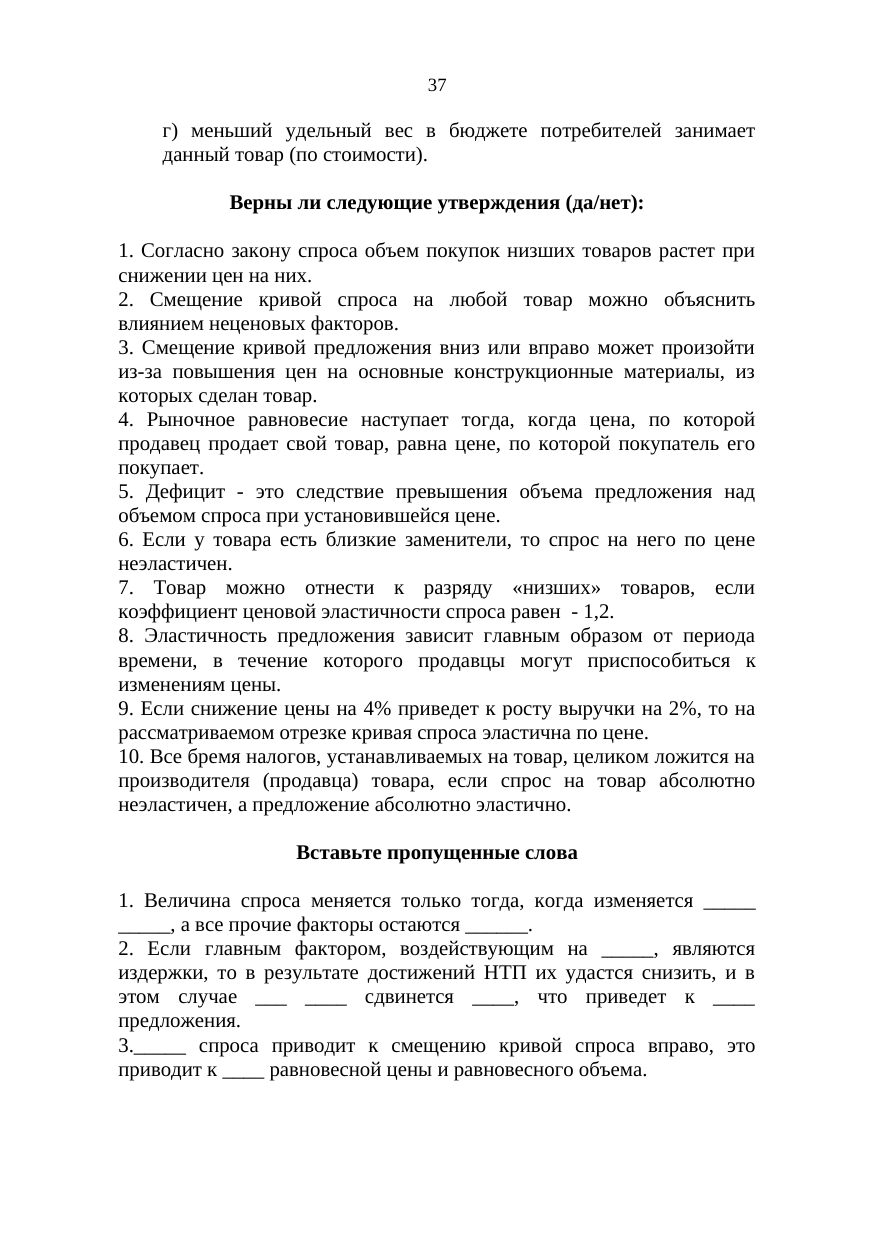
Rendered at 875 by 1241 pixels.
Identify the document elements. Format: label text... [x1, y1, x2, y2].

text 3. Смещение кривой предложения вниз или вправо может произойти из-за повышения цен на основные конструкционные материалы, из которых сделан товар. [118, 335, 756, 407]
text Вставьте пропущенные слова [118, 840, 756, 864]
text 2. Если главным фактором, воздействующим на _____, являются издержки, то в результате достижений НТП их удастся снизить, и в этом случае ___ ____ сдвинется ____, что приведет к ____ предложения. [118, 936, 756, 1032]
text 6. Если у товара есть близкие заменители, то спрос на него по цене неэластичен. [118, 527, 756, 575]
text 1. Величина спроса меняется только тогда, когда изменяется _____ _____, а все прочие факторы остаются ______. [118, 888, 756, 936]
text г) меньший удельный вес в бюджете потребителей занимает данный товар (по стоимости). [162, 118, 756, 166]
text 1. Согласно закону спроса объем покупок низших товаров растет при снижении цен на них. [118, 238, 756, 287]
text 10. Все бремя налогов, устанавливаемых на товар, целиком ложится на производителя (продавца) товара, если спрос на товар абсолютно неэластичен, а предложение абсолютно эластично. [118, 744, 756, 816]
text 7. Товар можно отнести к разряду «низших» товаров, если коэффициент ценовой эластичности спроса равен - 1,2. [118, 575, 756, 623]
text 5. Дефицит - это следствие превышения объема предложения над объемом спроса при установившейся цене. [118, 479, 756, 527]
text Верны ли следующие утверждения (да/нет): [118, 190, 756, 214]
text 2. Смещение кривой спроса на любой товар можно объяснить влиянием неценовых факторов. [118, 287, 756, 335]
text 3._____ спроса приводит к смещению кривой спроса вправо, это приводит к ____ равновесной цены и равновесного объема. [118, 1032, 756, 1081]
text 9. Если снижение цены на 4% приведет к росту выручки на 2%, то на рассматриваемом отрезке кривая спроса эластична по цене. [118, 696, 756, 744]
text 8. Эластичность предложения зависит главным образом от периода времени, в течение которого продавцы могут приспособиться к изменениям цены. [118, 623, 756, 696]
text 4. Рыночное равновесие наступает тогда, когда цена, по которой продавец продает свой товар, равна цене, по которой покупатель его покупает. [118, 407, 756, 479]
